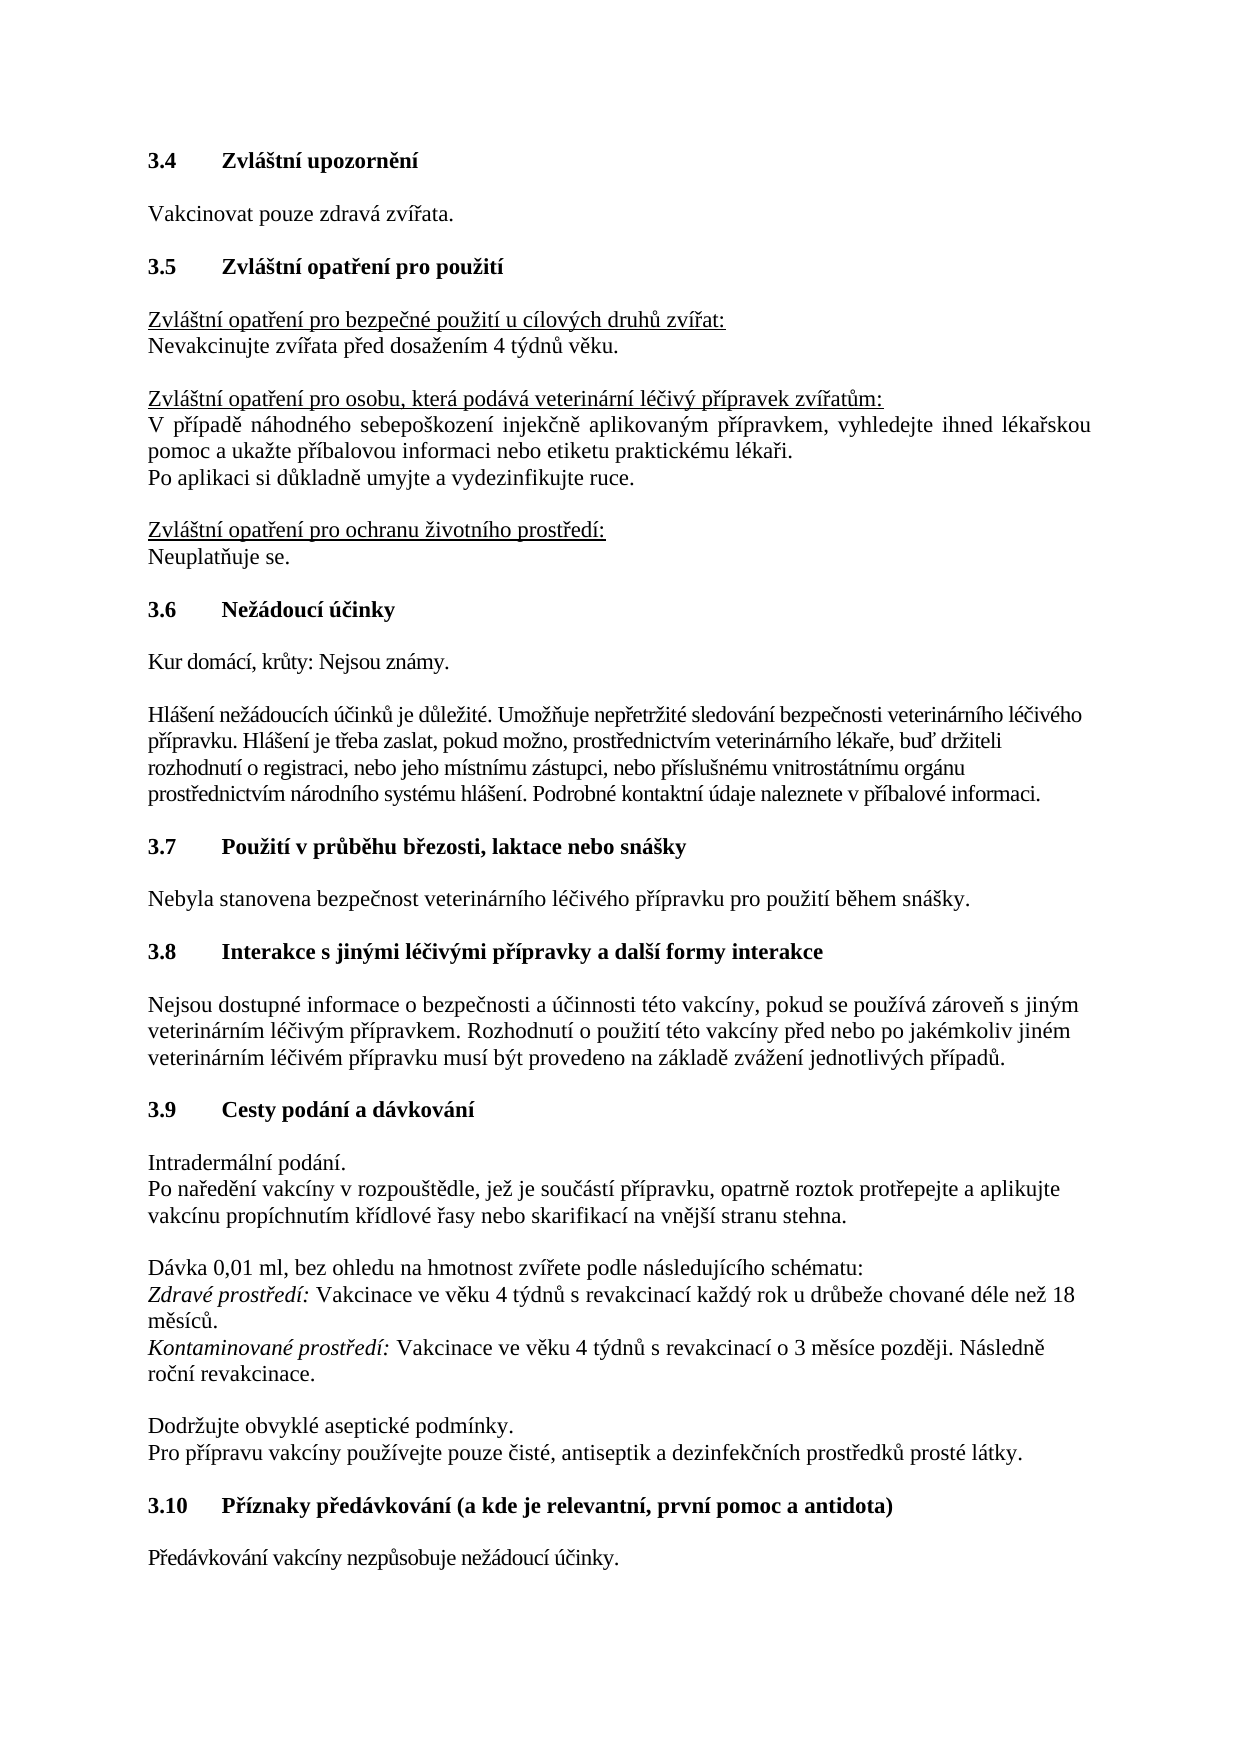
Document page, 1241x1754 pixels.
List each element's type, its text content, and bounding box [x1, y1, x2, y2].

text 3.6 Nežádoucí účinky [148, 596, 1093, 622]
text Nevakcinujte zvířata před dosažením 4 týdnů věku. [148, 332, 1093, 358]
text Vakcinovat pouze zdravá zvířata. [148, 200, 1093, 227]
list Nejsou dostupné informace o bezpečnosti a účinnosti této vakcíny, pokud se používá zároveň s jiným veterinárním léčivým přípravkem. Rozhodnutí o použití této vakcíny před nebo po jakémkoliv jiném veterinárním léčivém přípravku musí být provedeno na základě zvážení jednotlivých případů. [148, 991, 1093, 1070]
list Neuplatňuje se. [148, 543, 1093, 569]
text 3.10 Příznaky předávkování (a kde je relevantní, první pomoc a antidota) [148, 1492, 1093, 1518]
list Zdravé prostředí: Vakcinace ve věku 4 týdnů s revakcinací každý rok u drůbeže chované déle než 18 měsíců. [148, 1281, 1093, 1333]
text 3.5 Zvláštní opatření pro použití [148, 253, 1093, 279]
list Hlášení nežádoucích účinků je důležité. Umožňuje nepřetržité sledování bezpečnosti veterinárního léčivého přípravku. Hlášení je třeba zaslat, pokud možno, prostřednictvím veterinárního lékaře, buď držiteli rozhodnutí o registraci, nebo jeho místnímu zástupci, nebo příslušnému vnitrostátnímu orgánu prostřednictvím národního systému hlášení. Podrobné kontaktní údaje naleznete v příbalové informaci. [148, 701, 1093, 806]
list Zvláštní opatření pro ochranu životního prostředí: [148, 517, 1093, 543]
text 3.4 Zvláštní upozornění [148, 148, 1093, 174]
list Kur domácí, krůty: Nejsou známy. [148, 648, 1093, 675]
list Předávkování vakcíny nezpůsobuje nežádoucí účinky. [148, 1544, 1093, 1571]
list Dodržujte obvyklé aseptické podmínky. [148, 1413, 1093, 1439]
text Zvláštní opatření pro bezpečné použití u cílových druhů zvířat: [148, 306, 1093, 332]
list Intradermální podání. [148, 1149, 1093, 1175]
list Po aplikaci si důkladně umyjte a vydezinfikujte ruce. [148, 464, 1093, 490]
text Nebyla stanovena bezpečnost veterinárního léčivého přípravku pro použití během snášky. [148, 886, 1093, 912]
list Po naředění vakcíny v rozpouštědle, jež je součástí přípravku, opatrně roztok protřepejte a aplikujte vakcínu propíchnutím křídlové řasy nebo skarifikací na vnější stranu stehna. [148, 1175, 1093, 1228]
text Zvláštní opatření pro osobu, která podává veterinární léčivý přípravek zvířatům: [148, 385, 1093, 411]
text 3.9 Cesty podání a dávkování [148, 1096, 1093, 1123]
text 3.7 Použití v průběhu březosti, laktace nebo snášky [148, 833, 1093, 859]
list Pro přípravu vakcíny používejte pouze čisté, antiseptik a dezinfekčních prostředků prosté látky. [148, 1439, 1093, 1465]
list Dávka 0,01 ml, bez ohledu na hmotnost zvířete podle následujícího schématu: [148, 1254, 1093, 1281]
text 3.8 Interakce s jinými léčivými přípravky a další formy interakce [148, 938, 1093, 964]
list Kontaminované prostředí: Vakcinace ve věku 4 týdnů s revakcinací o 3 měsíce později. Následně roční revakcinace. [148, 1333, 1093, 1386]
list V případě náhodného sebepoškození injekčně aplikovaným přípravkem, vyhledejte ihned lékařskou pomoc a ukažte příbalovou informaci nebo etiketu praktickému lékaři. [148, 411, 1093, 464]
